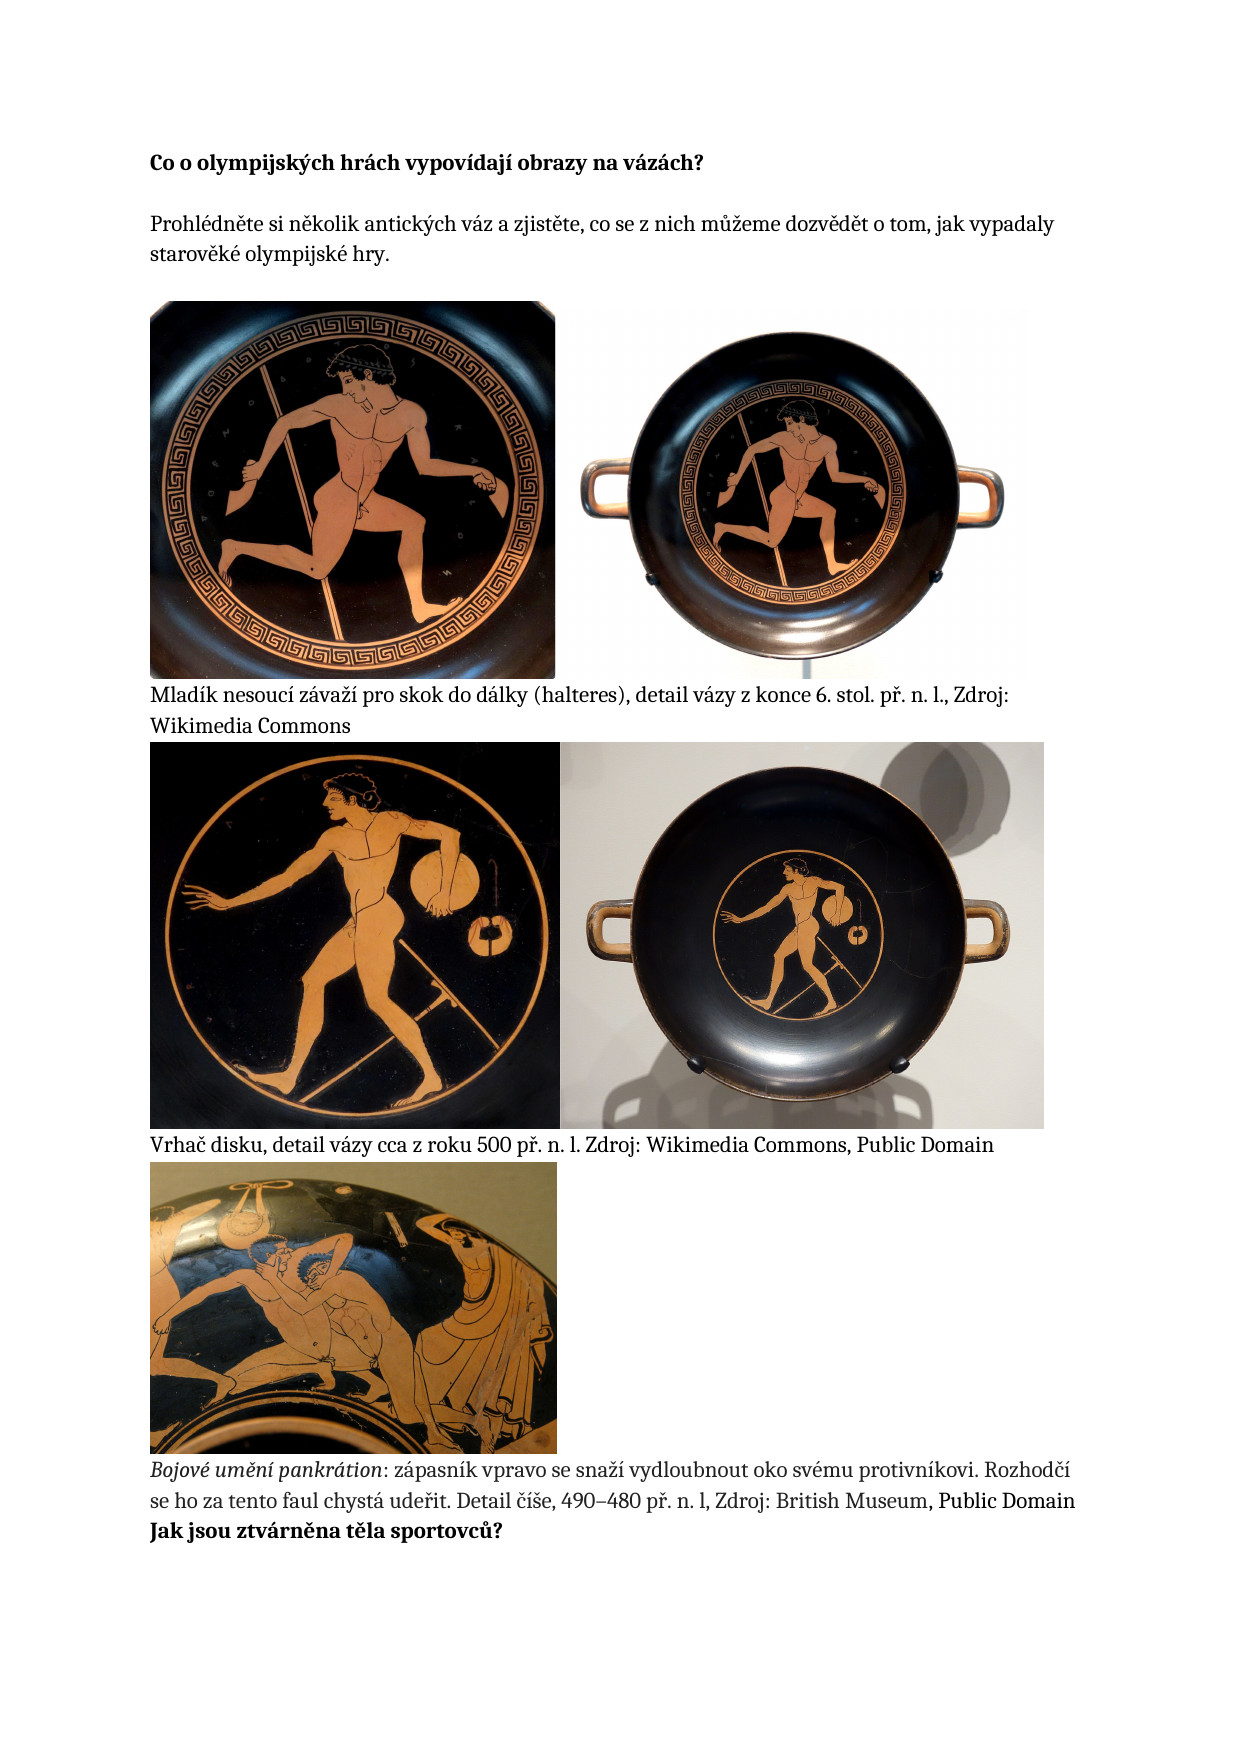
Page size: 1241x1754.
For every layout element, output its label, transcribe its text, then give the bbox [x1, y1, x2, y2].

picture [150, 742, 1044, 1129]
text Prohlédněte si několik antických váz a zjistěte, co se z nich můžeme dozvědět o tom, jak vypadaly starověké olympijské hry. [150, 210, 1090, 267]
picture [150, 301, 1029, 679]
text Vrhač disku, detail vázy cca z roku 500 př. n. l. Zdroj: Wikimedia Commons, Public Domain [150, 1132, 1090, 1158]
text Bojové umění pankrátion: zápasník vpravo se snaží vydloubnout oko svému protivníkovi. Rozhodčí se ho za tento faul chystá udeřit. Detail číše, 490–480 př. n. l, Zdroj: British Museum, Public Domain [150, 1457, 1090, 1514]
picture [150, 1162, 557, 1454]
text Jak jsou ztvárněna těla sportovců? [150, 1518, 1090, 1544]
text Co o olympijských hrách vypovídají obrazy na vázách? [150, 150, 1090, 176]
text Mladík nesoucí závaží pro skok do dálky (halteres), detail vázy z konce 6. stol. př. n. l., Zdroj: Wikimedia Commons [150, 682, 1094, 739]
